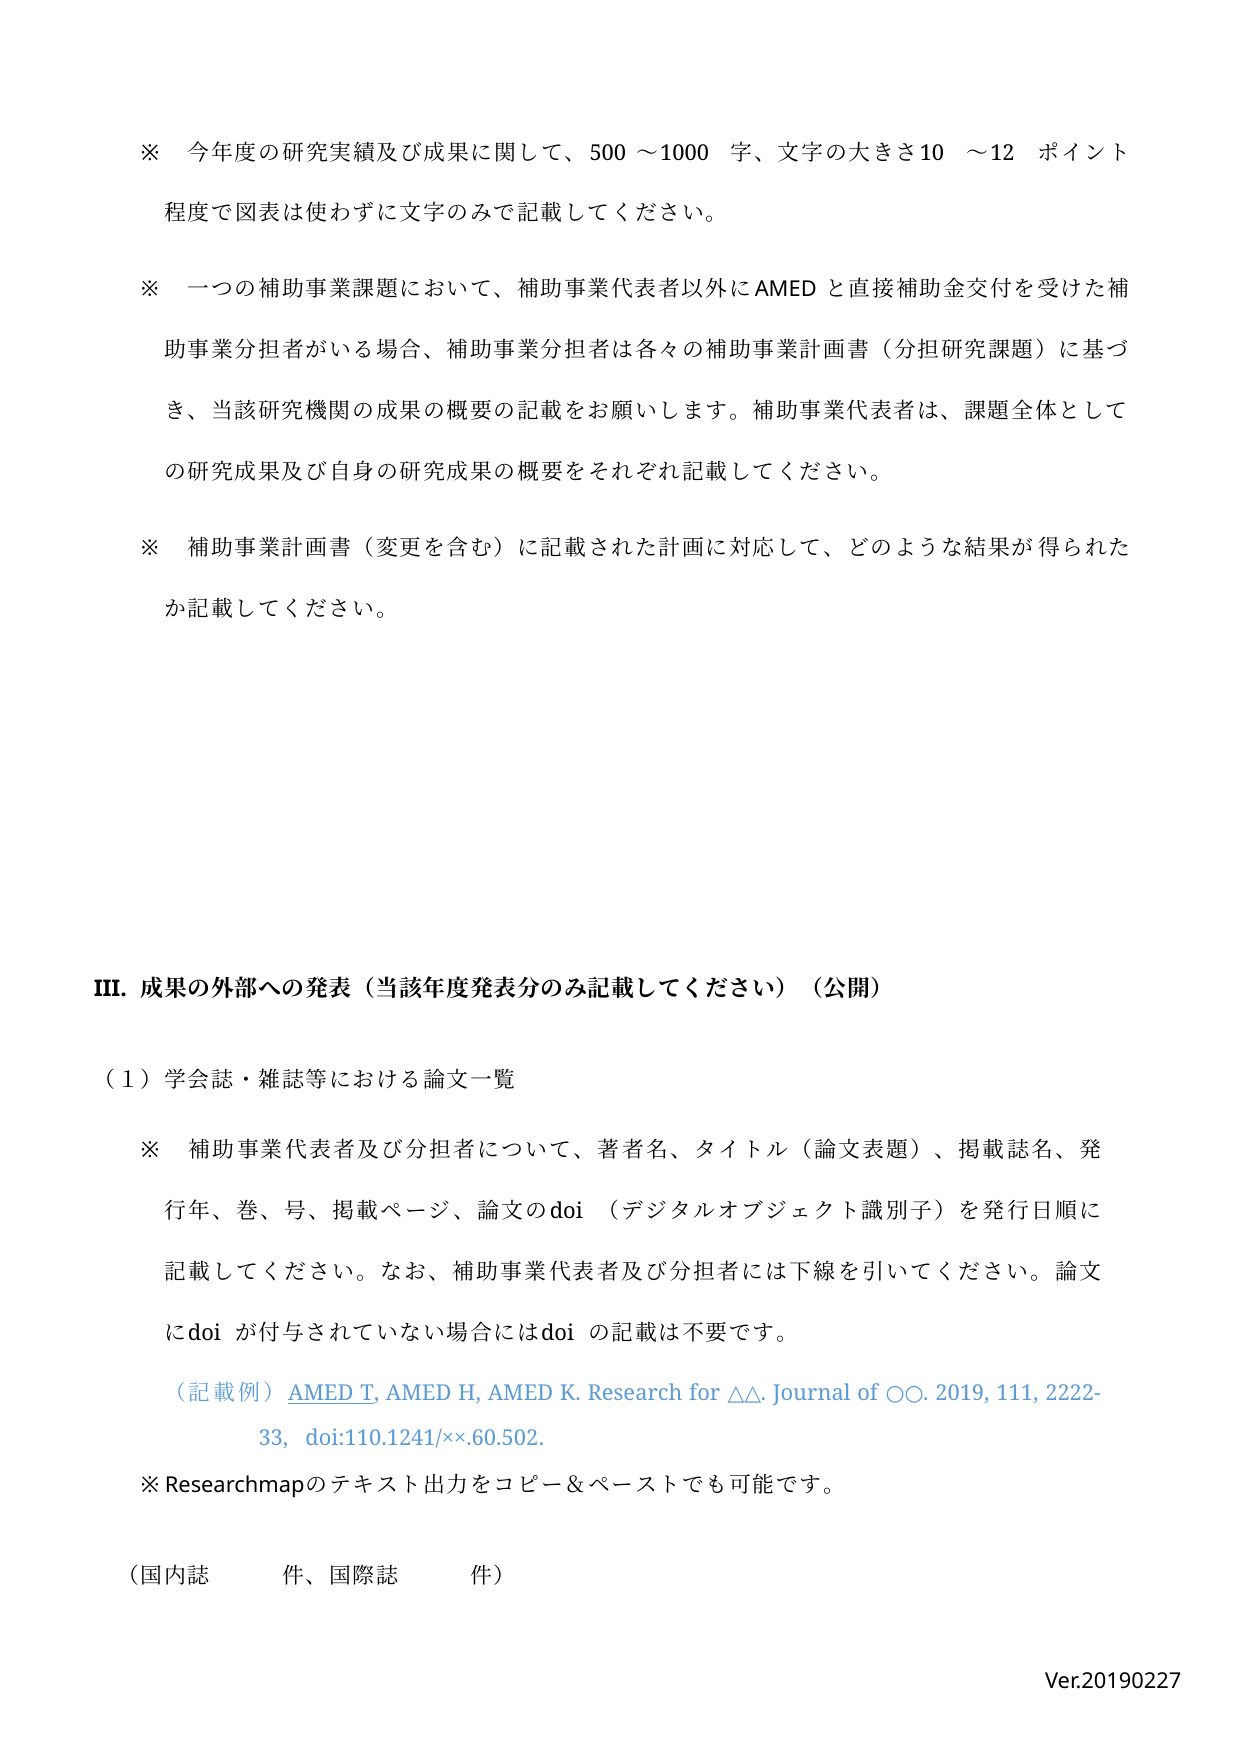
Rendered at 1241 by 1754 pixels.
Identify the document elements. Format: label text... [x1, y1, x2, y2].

list ※ 補助事業計画書（変更を含む）に記載された計画に対応して、どのような結果が得られたか記載してください。 [135, 516, 1132, 637]
list ※ 今年度の研究実績及び成果に関して、500～1000字、文字の大きさ10～12ポイント程度で図表は使わずに文字のみで記載してください。 [135, 120, 1132, 242]
text （１）学会誌・雑誌等における論文一覧 [93, 1048, 1103, 1109]
text ※ Researchmapのテキスト出力をコピー＆ペーストでも可能です。 [133, 1452, 1103, 1513]
list ※ 一つの補助事業課題において、補助事業代表者以外にAMEDと直接補助金交付を受けた補助事業分担者がいる場合、補助事業分担者は各々の補助事業計画書（分担研究課題）に基づき、当該研究機関の成果の概要の記載をお願いします。補助事業代表者は、課題全体としての研究成果及び自身の研究成果の概要をそれぞれ記載してください。 [135, 257, 1132, 500]
list 成果の外部への発表（当該年度発表分のみ記載してください）（公開） [93, 957, 1176, 1048]
text （国内誌 件、国際誌 件） [114, 1543, 1103, 1604]
text （記載例）AMED T, AMED H, AMED K. Research for △△. Journal of ○○. 2019, 111, 2222-33, doi:110.1241/××.60.502. [152, 1361, 1103, 1452]
text ※ 補助事業代表者及び分担者について、著者名、タイトル（論文表題）、掲載誌名、発行年、巻、号、掲載ページ、論文のdoi（デジタルオブジェクト識別子）を発行日順に記載してください。なお、補助事業代表者及び分担者には下線を引いてください。論文にdoiが付与されていない場合にはdoiの記載は不要です。 [133, 1118, 1103, 1361]
